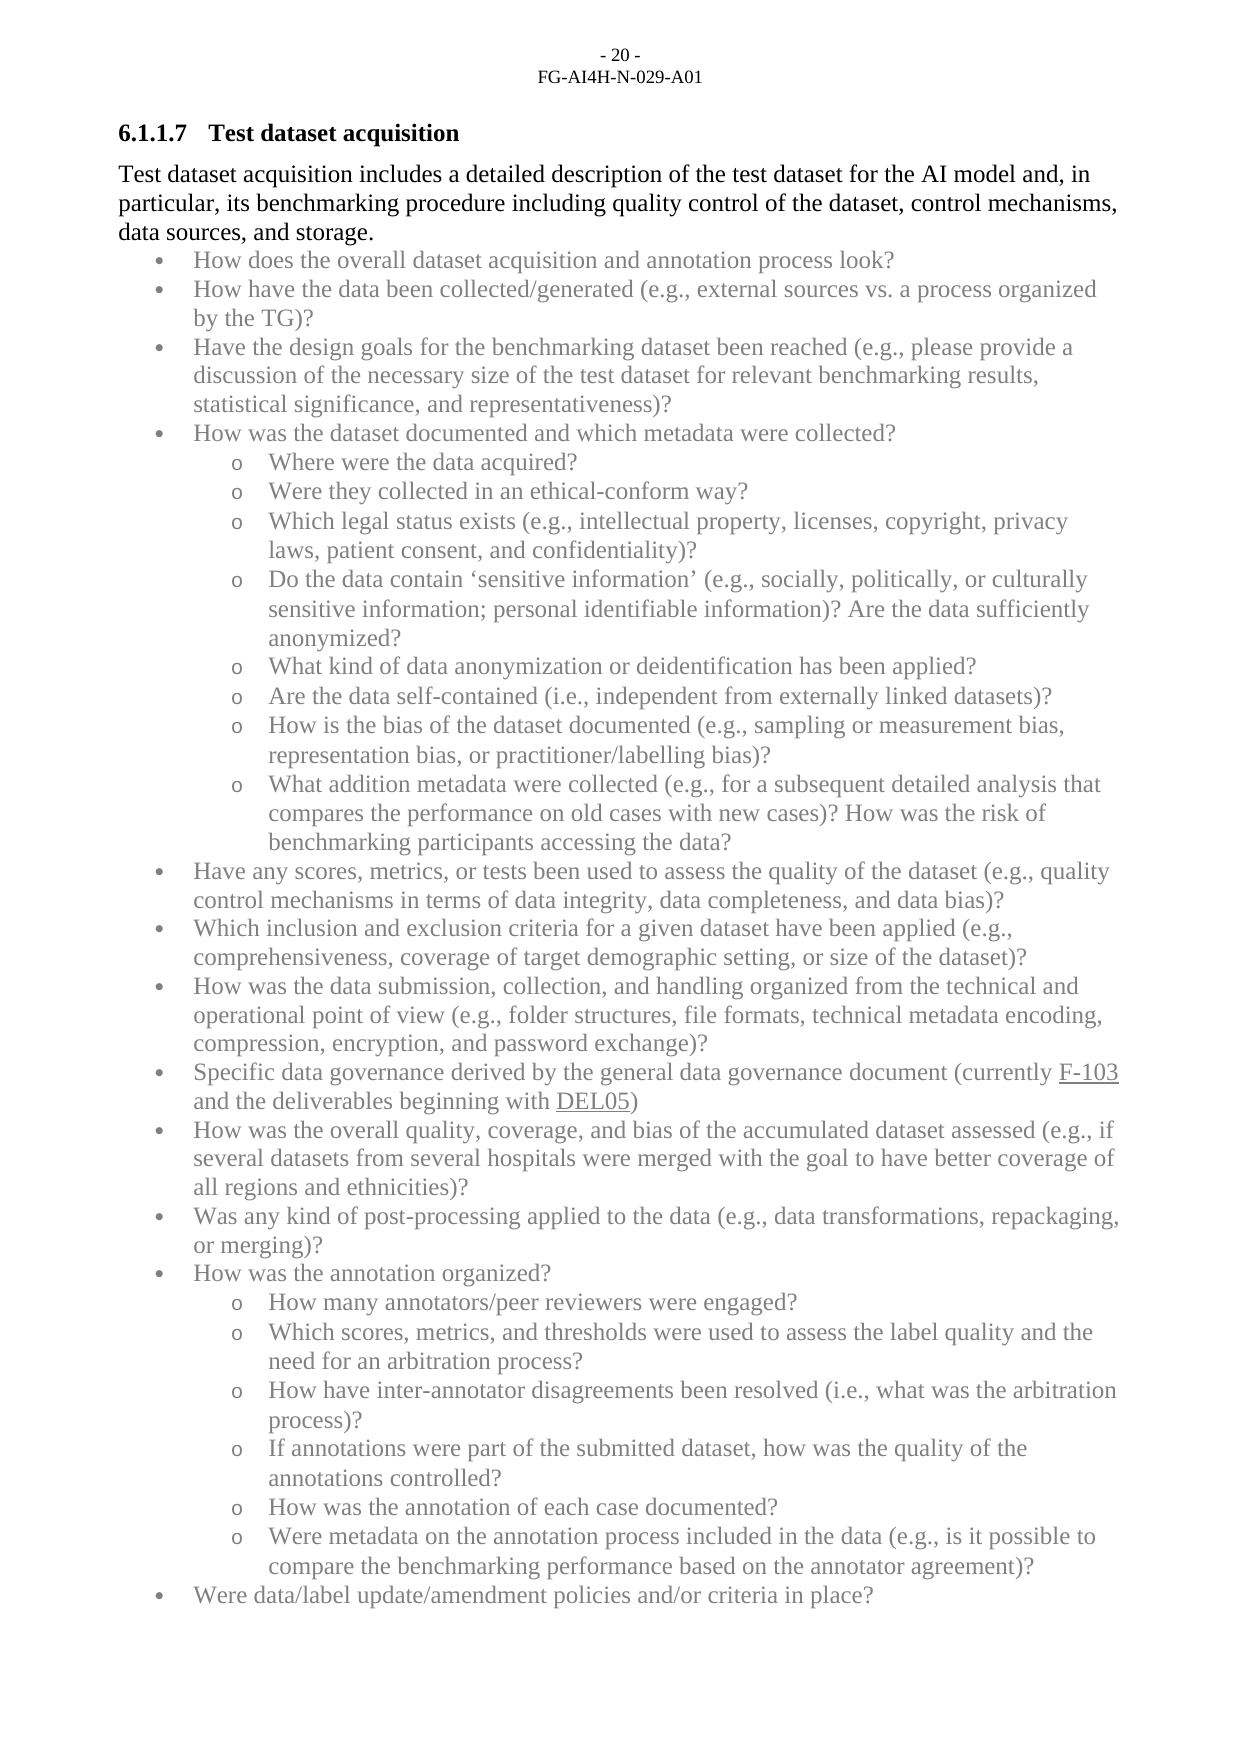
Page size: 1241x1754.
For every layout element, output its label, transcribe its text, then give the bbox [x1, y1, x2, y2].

list Which inclusion and exclusion criteria for a given dataset have been applied (e.g., comprehensiveness, coverage of target demographic setting, or size of the dataset)? [156, 913, 1122, 971]
list How was the annotation of each case documented? [231, 1492, 1122, 1521]
list Where were the data acquired? [231, 447, 1122, 476]
list How was the annotation organized? [156, 1258, 1122, 1287]
list Were they collected in an ethical-conform way? [231, 476, 1122, 506]
list How many annotators/peer reviewers were engaged? [231, 1287, 1122, 1317]
list If annotations were part of the submitted dataset, how was the quality of the annotations controlled? [231, 1433, 1122, 1492]
list How does the overall dataset acquisition and annotation process look? [156, 246, 1122, 274]
list Which scores, metrics, and thresholds were used to assess the label quality and the need for an arbitration process? [231, 1317, 1122, 1375]
list What kind of data anonymization or deidentification has been applied? [231, 651, 1122, 681]
list How was the dataset documented and which metadata were collected? [156, 418, 1122, 447]
list How was the overall quality, coverage, and bias of the accumulated dataset assessed (e.g., if several datasets from several hospitals were merged with the goal to have better coverage of all regions and ethnicities)? [156, 1115, 1122, 1201]
list Specific data governance derived by the general data governance document (currently F-103 and the deliverables beginning with DEL05) [156, 1057, 1122, 1115]
list Have the design goals for the benchmarking dataset been reached (e.g., please provide a discussion of the necessary size of the test dataset for relevant benchmarking results, statistical significance, and representativeness)? [156, 332, 1122, 418]
list What addition metadata were collected (e.g., for a subsequent detailed analysis that compares the performance on old cases with new cases)? How was the risk of benchmarking participants accessing the data? [231, 769, 1122, 856]
list Was any kind of post-processing applied to the data (e.g., data transformations, repackaging, or merging)? [156, 1201, 1122, 1258]
subtitle Test dataset acquisition [118, 118, 1122, 147]
list Which legal status exists (e.g., intellectual property, licenses, copyright, privacy laws, patient consent, and confidentiality)? [231, 506, 1122, 564]
list Are the data self-contained (i.e., independent from externally linked datasets)? [231, 681, 1122, 711]
list How was the data submission, collection, and handling organized from the technical and operational point of view (e.g., folder structures, file formats, technical metadata encoding, compression, encryption, and password exchange)? [156, 971, 1122, 1057]
list Do the data contain ‘sensitive information’ (e.g., socially, politically, or culturally sensitive information; personal identifiable information)? Are the data sufficiently anonymized? [231, 564, 1122, 651]
list How have the data been collected/generated (e.g., external sources vs. a process organized by the TG)? [156, 274, 1122, 332]
text Test dataset acquisition includes a detailed description of the test dataset for the AI model and, in particular, its benchmarking procedure including quality control of the dataset, control mechanisms, data sources, and storage. [118, 159, 1122, 246]
list How have inter-annotator disagreements been resolved (i.e., what was the arbitration process)? [231, 1375, 1122, 1433]
list Were metadata on the annotation process included in the data (e.g., is it possible to compare the benchmarking performance based on the annotator agreement)? [231, 1521, 1122, 1580]
list Have any scores, metrics, or tests been used to assess the quality of the dataset (e.g., quality control mechanisms in terms of data integrity, data completeness, and data bias)? [156, 856, 1122, 913]
list How is the bias of the dataset documented (e.g., sampling or measurement bias, representation bias, or practitioner/labelling bias)? [231, 711, 1122, 769]
list Were data/label update/amendment policies and/or criteria in place? [156, 1580, 1122, 1608]
